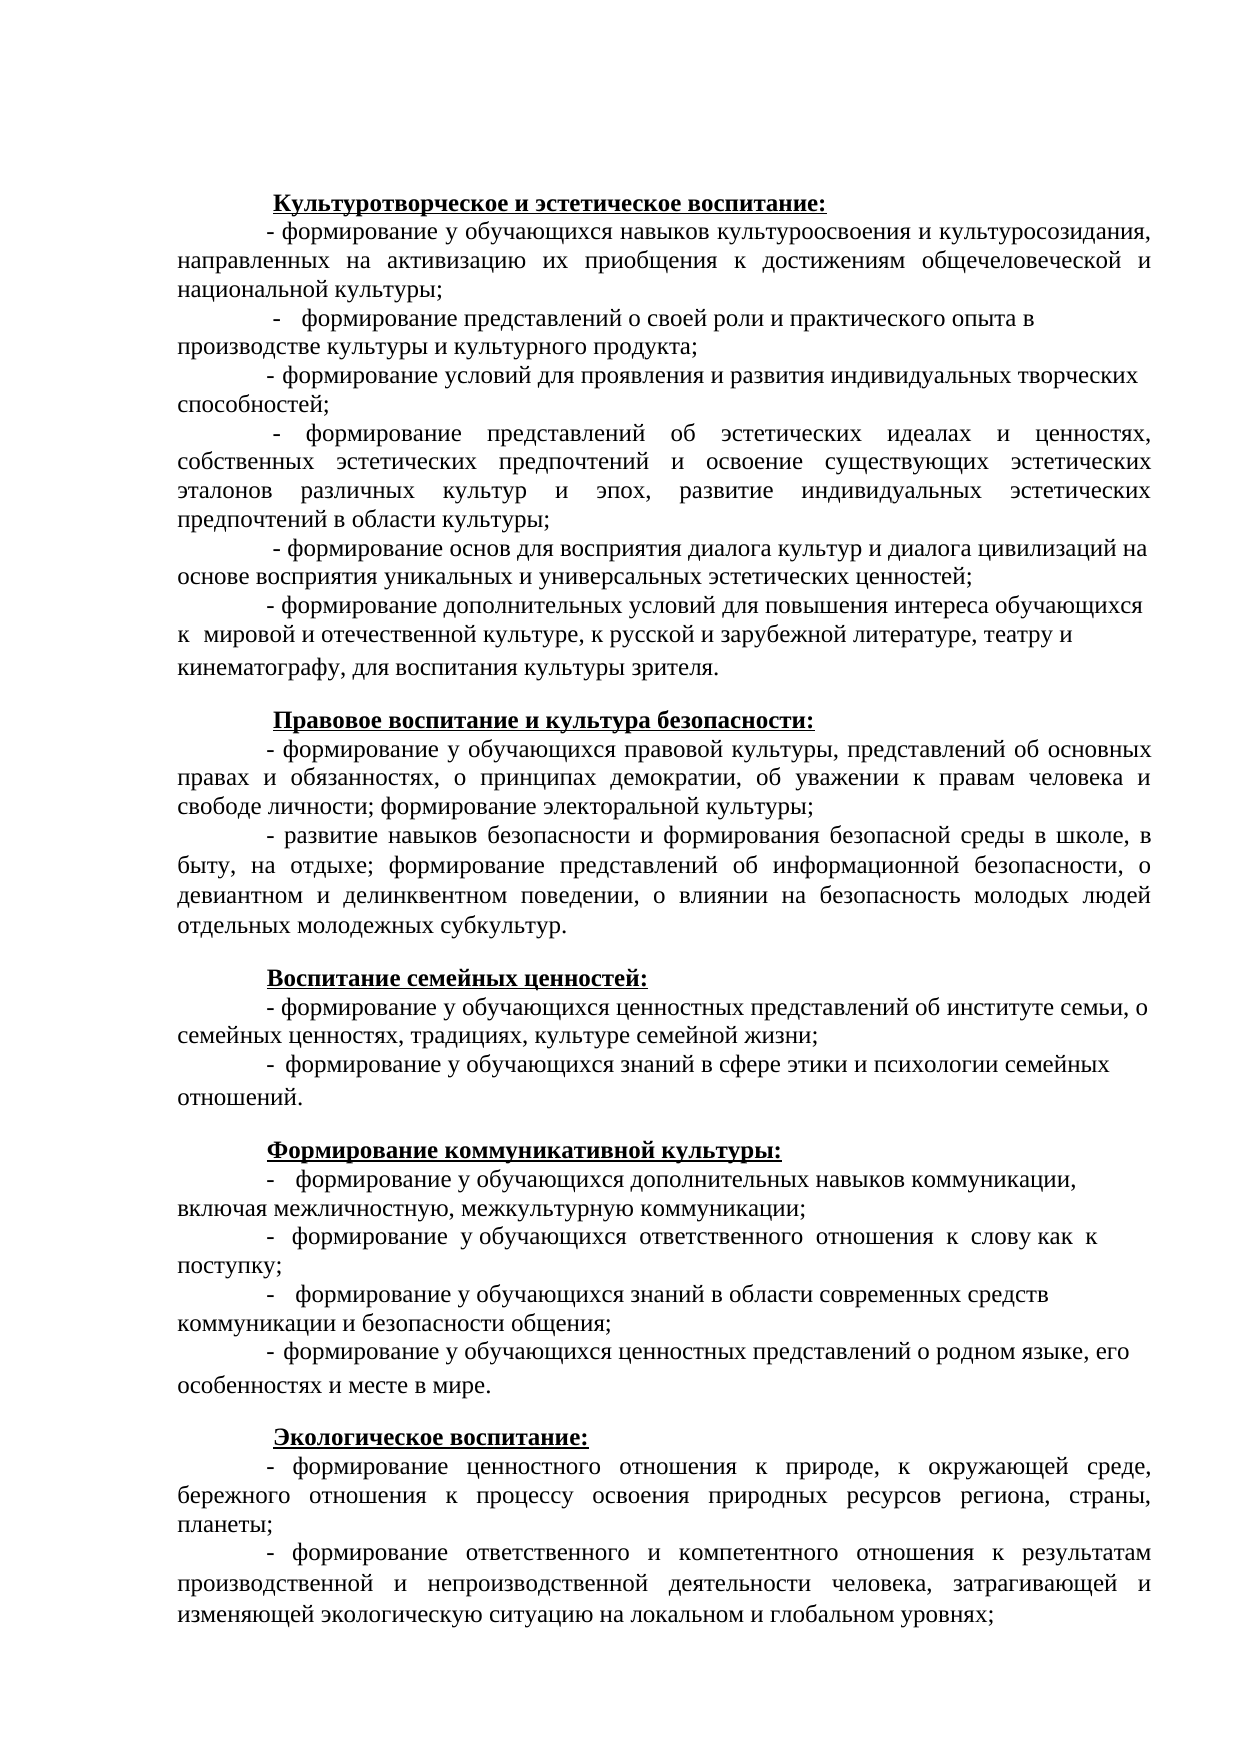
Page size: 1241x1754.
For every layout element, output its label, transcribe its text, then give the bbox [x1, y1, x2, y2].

list формирование у обучающихся навыков культуроосвоения и культуросозидания, направленных на активизацию их приобщения к достижениям общечеловеческой и национальной культуры; [177, 216, 1152, 303]
list формирование у обучающихся правовой культуры, представлений об основных правах и обязанностях, о принципах демократии, об уважении к правам человека и свободе личности; формирование электоральной культуры; [177, 734, 1152, 820]
text Экологическое воспитание: [273, 1422, 1152, 1451]
list формирование ценностного отношения к природе, к окружающей среде, бережного отношения к процессу освоения природных ресурсов региона, страны, планеты; [177, 1451, 1152, 1537]
list формирование у обучающихся ценностных представлений об институте семьи, о семейных ценностях, традициях, культуре семейной жизни; [177, 992, 1152, 1049]
list формирование дополнительных условий для повышения интереса обучающихся [266, 590, 1152, 619]
text Правовое воспитание и культура безопасности: [273, 705, 1152, 734]
text Культуротворческое и эстетическое воспитание: [273, 188, 1152, 216]
list формирование у обучающихся знаний в области современных средств коммуникации и безопасности общения; [177, 1279, 1152, 1336]
list формирование представлений о своей роли и практического опыта в производстве культуры и культурного продукта; [177, 303, 1152, 360]
list развитие навыков безопасности и формирования безопасной среды в школе, в быту, на отдыхе; формирование представлений об информационной безопасности, о девиантном и делинквентном поведении, о влиянии на безопасность молодых людей отдельных молодежных субкультур. [177, 820, 1152, 939]
list формирование представлений об эстетических идеалах и ценностях, собственных эстетических предпочтений и освоение существующих эстетических эталонов различных культур и эпох, развитие индивидуальных эстетических предпочтений в области культуры; [177, 418, 1152, 533]
list формирование у обучающихся знаний в сфере этики и психологии семейных отношений. [177, 1049, 1152, 1111]
text Воспитание семейных ценностей: [267, 963, 1152, 992]
list формирование условий для проявления и развития индивидуальных творческих способностей; [177, 360, 1152, 418]
list формирование у обучающихся ценностных представлений о родном языке, его особенностях и месте в мире. [177, 1336, 1152, 1398]
list формирование основ для восприятия диалога культур и диалога цивилизаций на основе восприятия уникальных и универсальных эстетических ценностей; [177, 533, 1152, 590]
text поступку; [177, 1250, 1152, 1279]
list мировой и отечественной культуре, к русской и зарубежной литературе, театру и кинематографу, для воспитания культуры зрителя. [177, 619, 1152, 681]
text Формирование коммуникативной культуры: [267, 1135, 1152, 1164]
list формирование у обучающихся ответственного отношения к слову как к [266, 1221, 1152, 1250]
list формирование у обучающихся дополнительных навыков коммуникации, включая межличностную, межкультурную коммуникации; [177, 1164, 1152, 1221]
list формирование ответственного и компетентного отношения к результатам производственной и непроизводственной деятельности человека, затрагивающей и изменяющей экологическую ситуацию на локальном и глобальном уровнях; [177, 1537, 1152, 1628]
